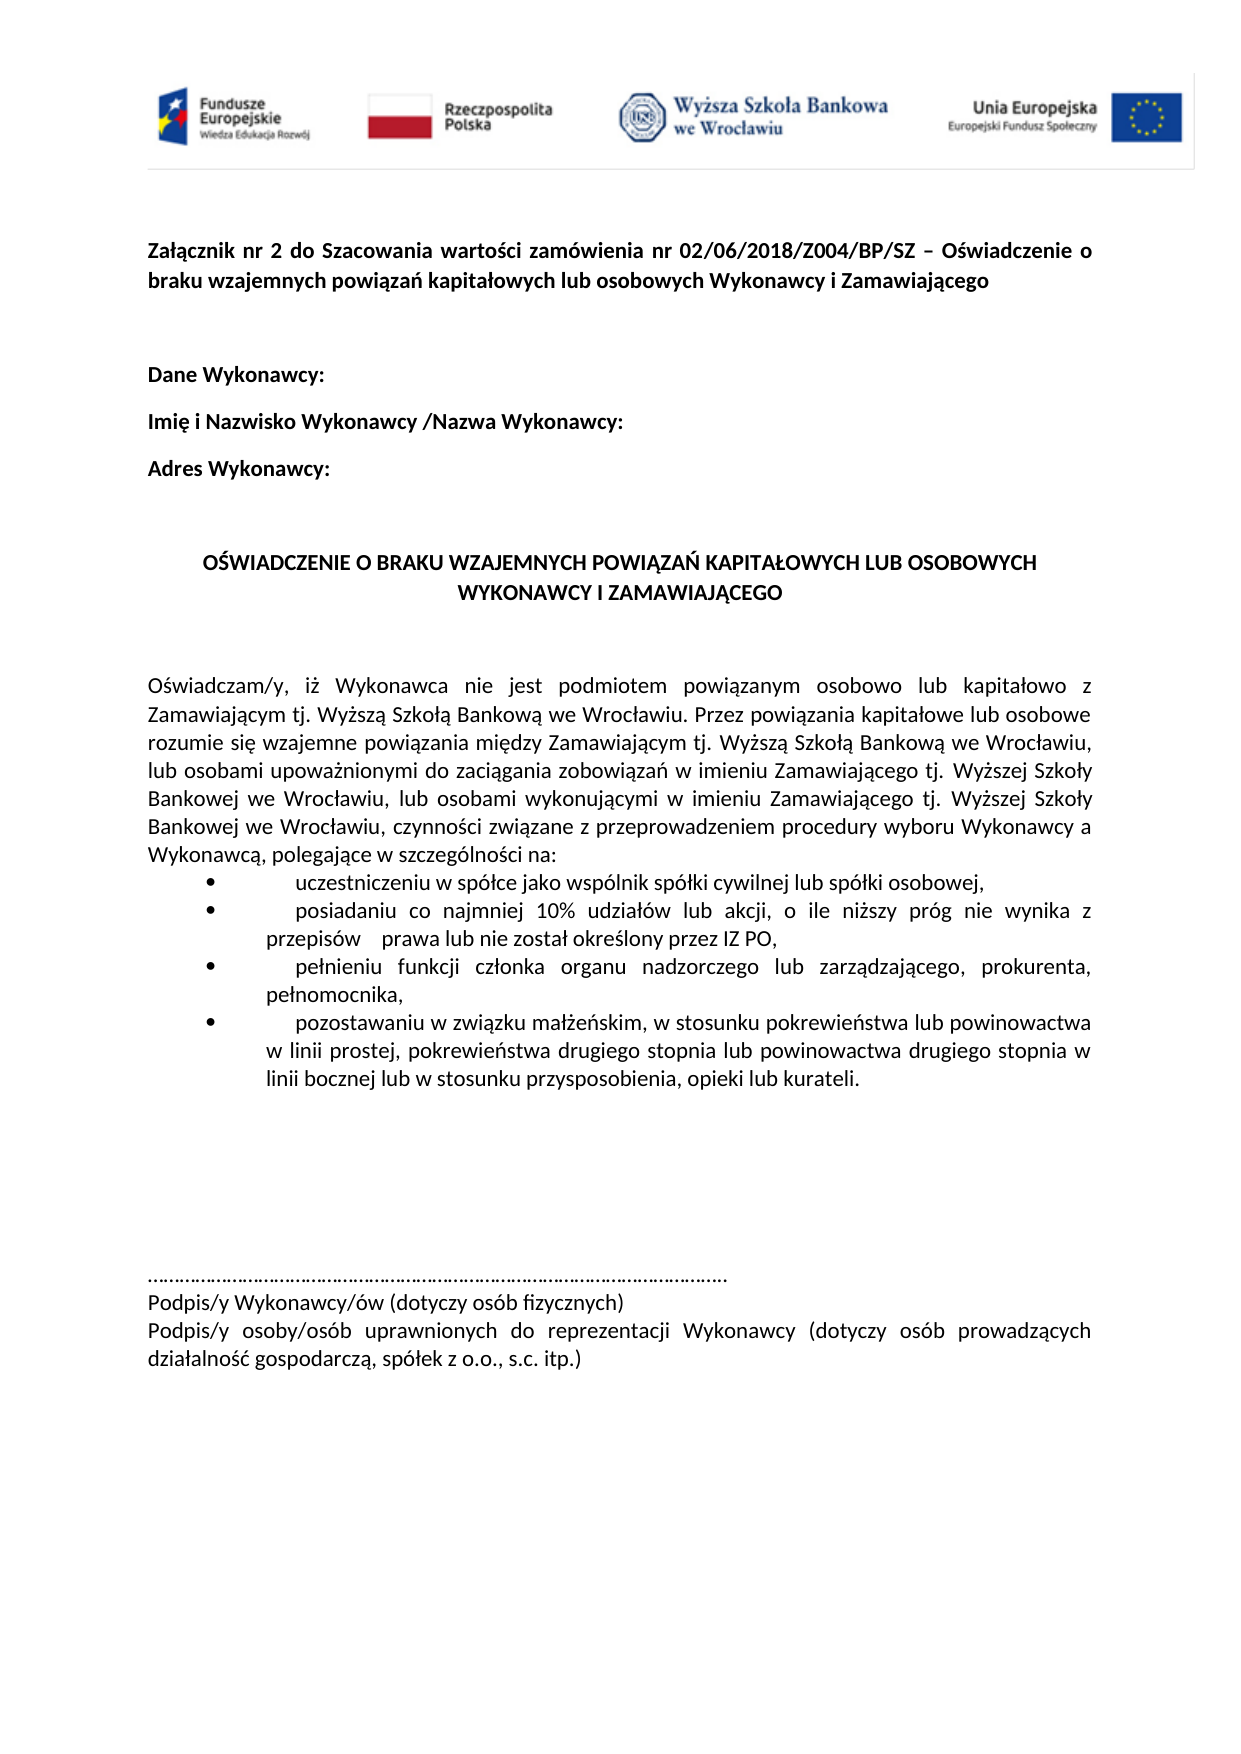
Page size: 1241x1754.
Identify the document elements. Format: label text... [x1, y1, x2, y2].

list pozostawaniu w związku małżeńskim, w stosunku pokrewieństwa lub powinowactwa w linii prostej, pokrewieństwa drugiego stopnia lub powinowactwa drugiego stopnia w linii bocznej lub w stosunku przysposobienia, opieki lub kurateli. [207, 1008, 1093, 1092]
text Imię i Nazwisko Wykonawcy /Nazwa Wykonawcy: [148, 407, 1093, 435]
text Załącznik nr 2 do Szacowania wartości zamówienia nr 02/06/2018/Z004/BP/SZ – Oświadczenie o braku wzajemnych powiązań kapitałowych lub osobowych Wykonawcy i Zamawiającego [148, 236, 1093, 294]
text Adres Wykonawcy: [148, 454, 1093, 482]
text Oświadczam/y, iż Wykonawca nie jest podmiotem powiązanym osobowo lub kapitałowo z Zamawiającym tj. Wyższą Szkołą Bankową we Wrocławiu. Przez powiązania kapitałowe lub osobowe rozumie się wzajemne powiązania między Zamawiającym tj. Wyższą Szkołą Bankową we Wrocławiu, lub osobami upoważnionymi do zaciągania zobowiązań w imieniu Zamawiającego tj. Wyższej Szkoły Bankowej we Wrocławiu, lub osobami wykonującymi w imieniu Zamawiającego tj. Wyższej Szkoły Bankowej we Wrocławiu, czynności związane z przeprowadzeniem procedury wyboru Wykonawcy a Wykonawcą, polegające w szczególności na: [148, 672, 1093, 868]
list uczestniczeniu w spółce jako wspólnik spółki cywilnej lub spółki osobowej, [207, 868, 1093, 896]
text Podpis/y osoby/osób uprawnionych do reprezentacji Wykonawcy (dotyczy osób prowadzących działalność gospodarczą, spółek z o.o., s.c. itp.) [148, 1316, 1093, 1372]
list pełnieniu funkcji członka organu nadzorczego lub zarządzającego, prokurenta, pełnomocnika, [207, 952, 1093, 1008]
picture [147, 73, 1196, 171]
list posiadaniu co najmniej 10% udziałów lub akcji, o ile niższy próg nie wynika z przepisów prawa lub nie został określony przez IZ PO, [207, 896, 1093, 952]
text Podpis/y Wykonawcy/ów (dotyczy osób fizycznych) [148, 1288, 1093, 1316]
text Dane Wykonawcy: [148, 360, 1093, 388]
text ……………………………………………………………………………………………….. [148, 1260, 1093, 1288]
text OŚWIADCZENIE O BRAKU WZAJEMNYCH POWIĄZAŃ KAPITAŁOWYCH LUB OSOBOWYCH WYKONAWCY I ZAMAWIAJĄCEGO [148, 548, 1093, 606]
